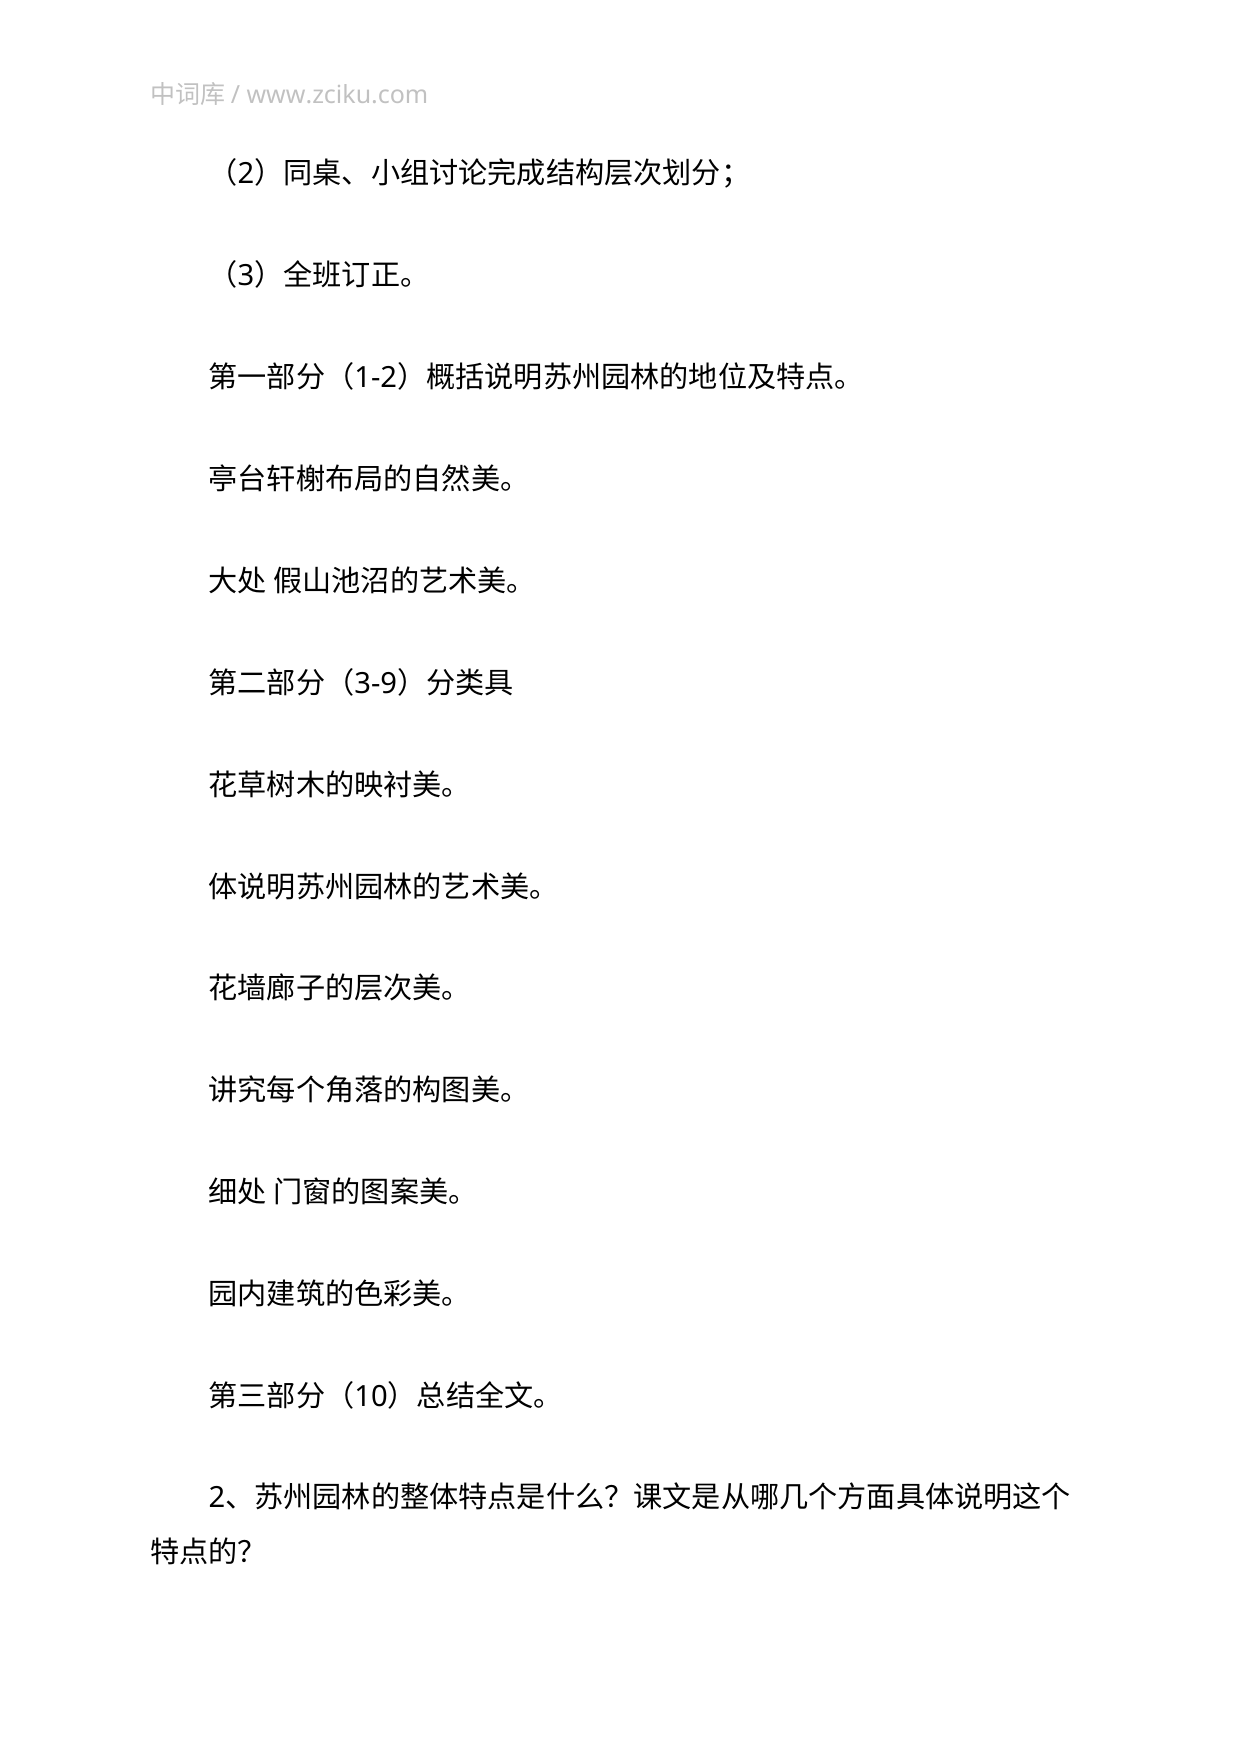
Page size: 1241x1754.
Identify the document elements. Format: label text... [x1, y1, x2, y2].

text 大处 假山池沼的艺术美。 [150, 558, 1090, 600]
text 体说明苏州园林的艺术美。 [150, 863, 1090, 906]
text 花墙廊子的层次美。 [150, 965, 1090, 1007]
text 园内建筑的色彩美。 [150, 1270, 1090, 1313]
text 2、苏州园林的整体特点是什么？课文是从哪几个方面具体说明这个特点的？ [150, 1474, 1090, 1571]
text 花草树木的映衬美。 [150, 761, 1090, 804]
text （2）同桌、小组讨论完成结构层次划分； [150, 150, 1090, 192]
text 细处 门窗的图案美。 [150, 1168, 1090, 1211]
text 第二部分（3-9）分类具 [150, 659, 1090, 702]
text 第一部分（1-2）概括说明苏州园林的地位及特点。 [150, 354, 1090, 396]
text 亭台轩榭布局的自然美。 [150, 456, 1090, 498]
text （3）全班订正。 [150, 252, 1090, 294]
text 第三部分（10）总结全文。 [150, 1372, 1090, 1414]
text 讲究每个角落的构图美。 [150, 1067, 1090, 1109]
